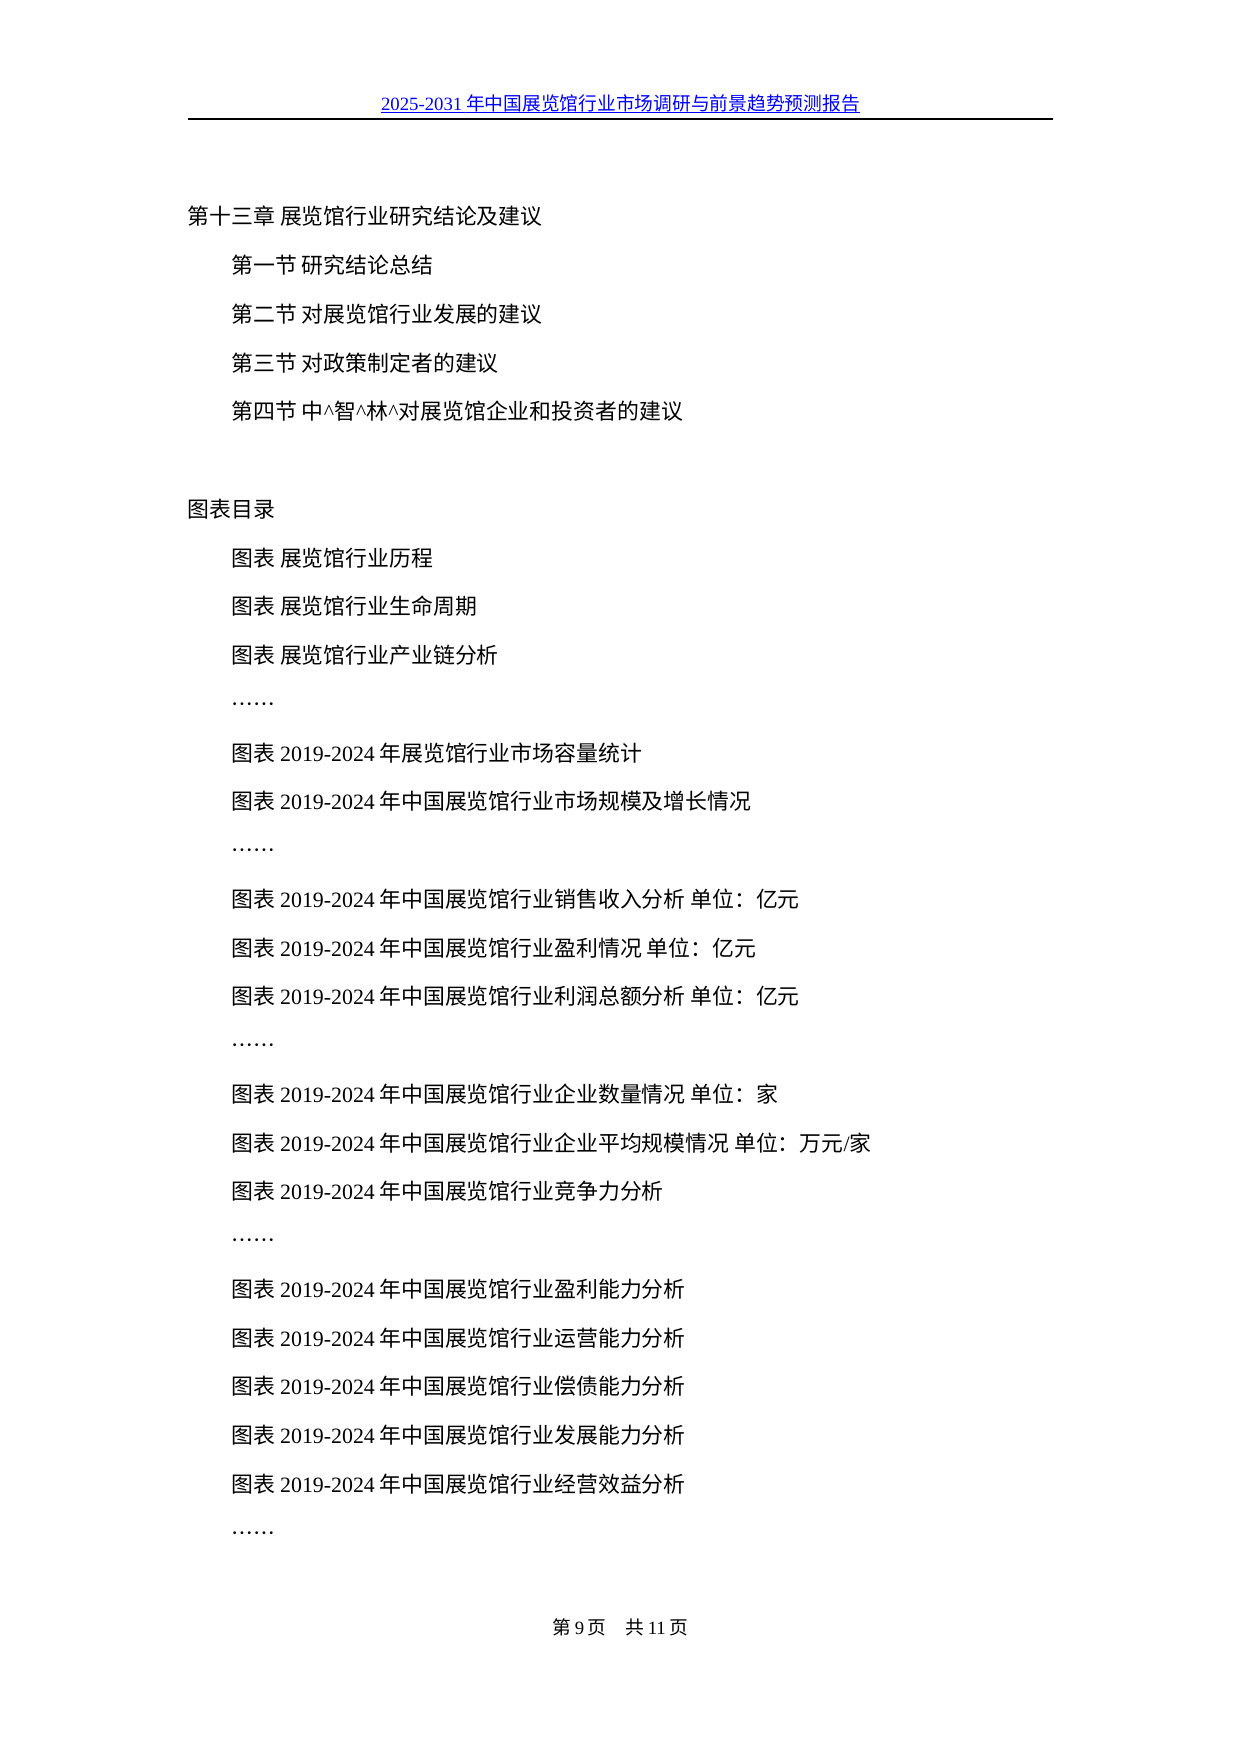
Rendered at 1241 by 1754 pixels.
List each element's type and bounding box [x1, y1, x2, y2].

text [187, 150, 1053, 1548]
